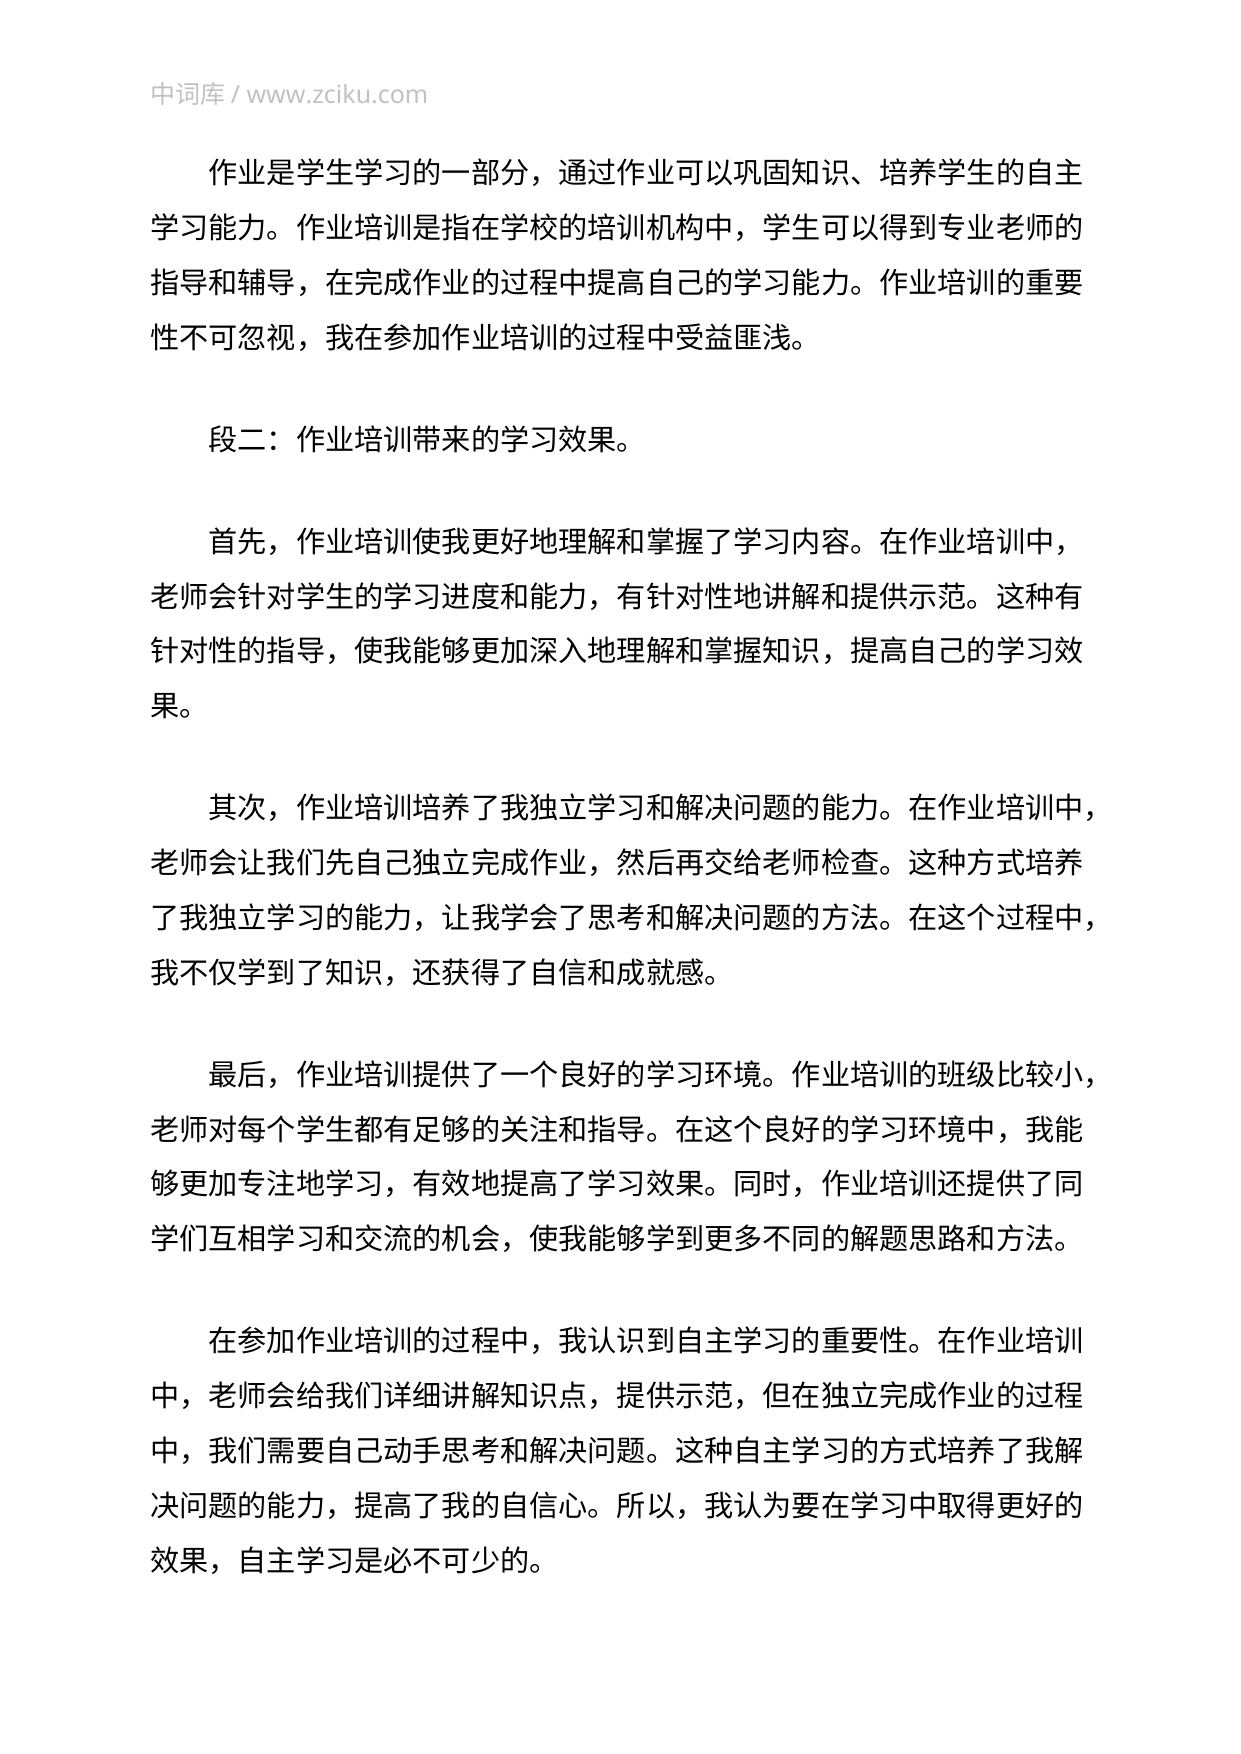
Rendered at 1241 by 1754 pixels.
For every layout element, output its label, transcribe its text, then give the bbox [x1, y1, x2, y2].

text 在参加作业培训的过程中，我认识到自主学习的重要性。在作业培训中，老师会给我们详细讲解知识点，提供示范，但在独立完成作业的过程中，我们需要自己动手思考和解决问题。这种自主学习的方式培养了我解决问题的能力，提高了我的自信心。所以，我认为要在学习中取得更好的效果，自主学习是必不可少的。 [150, 1318, 1090, 1579]
text 首先，作业培训使我更好地理解和掌握了学习内容。在作业培训中，老师会针对学生的学习进度和能力，有针对性地讲解和提供示范。这种有针对性的指导，使我能够更加深入地理解和掌握知识，提高自己的学习效果。 [150, 518, 1090, 725]
text 段二：作业培训带来的学习效果。 [150, 416, 1090, 459]
text 最后，作业培训提供了一个良好的学习环境。作业培训的班级比较小，老师对每个学生都有足够的关注和指导。在这个良好的学习环境中，我能够更加专注地学习，有效地提高了学习效果。同时，作业培训还提供了同学们互相学习和交流的机会，使我能够学到更多不同的解题思路和方法。 [150, 1051, 1090, 1258]
text 作业是学生学习的一部分，通过作业可以巩固知识、培养学生的自主学习能力。作业培训是指在学校的培训机构中，学生可以得到专业老师的指导和辅导，在完成作业的过程中提高自己的学习能力。作业培训的重要性不可忽视，我在参加作业培训的过程中受益匪浅。 [150, 150, 1090, 357]
text 其次，作业培训培养了我独立学习和解决问题的能力。在作业培训中，老师会让我们先自己独立完成作业，然后再交给老师检查。这种方式培养了我独立学习的能力，让我学会了思考和解决问题的方法。在这个过程中，我不仅学到了知识，还获得了自信和成就感。 [150, 785, 1090, 992]
